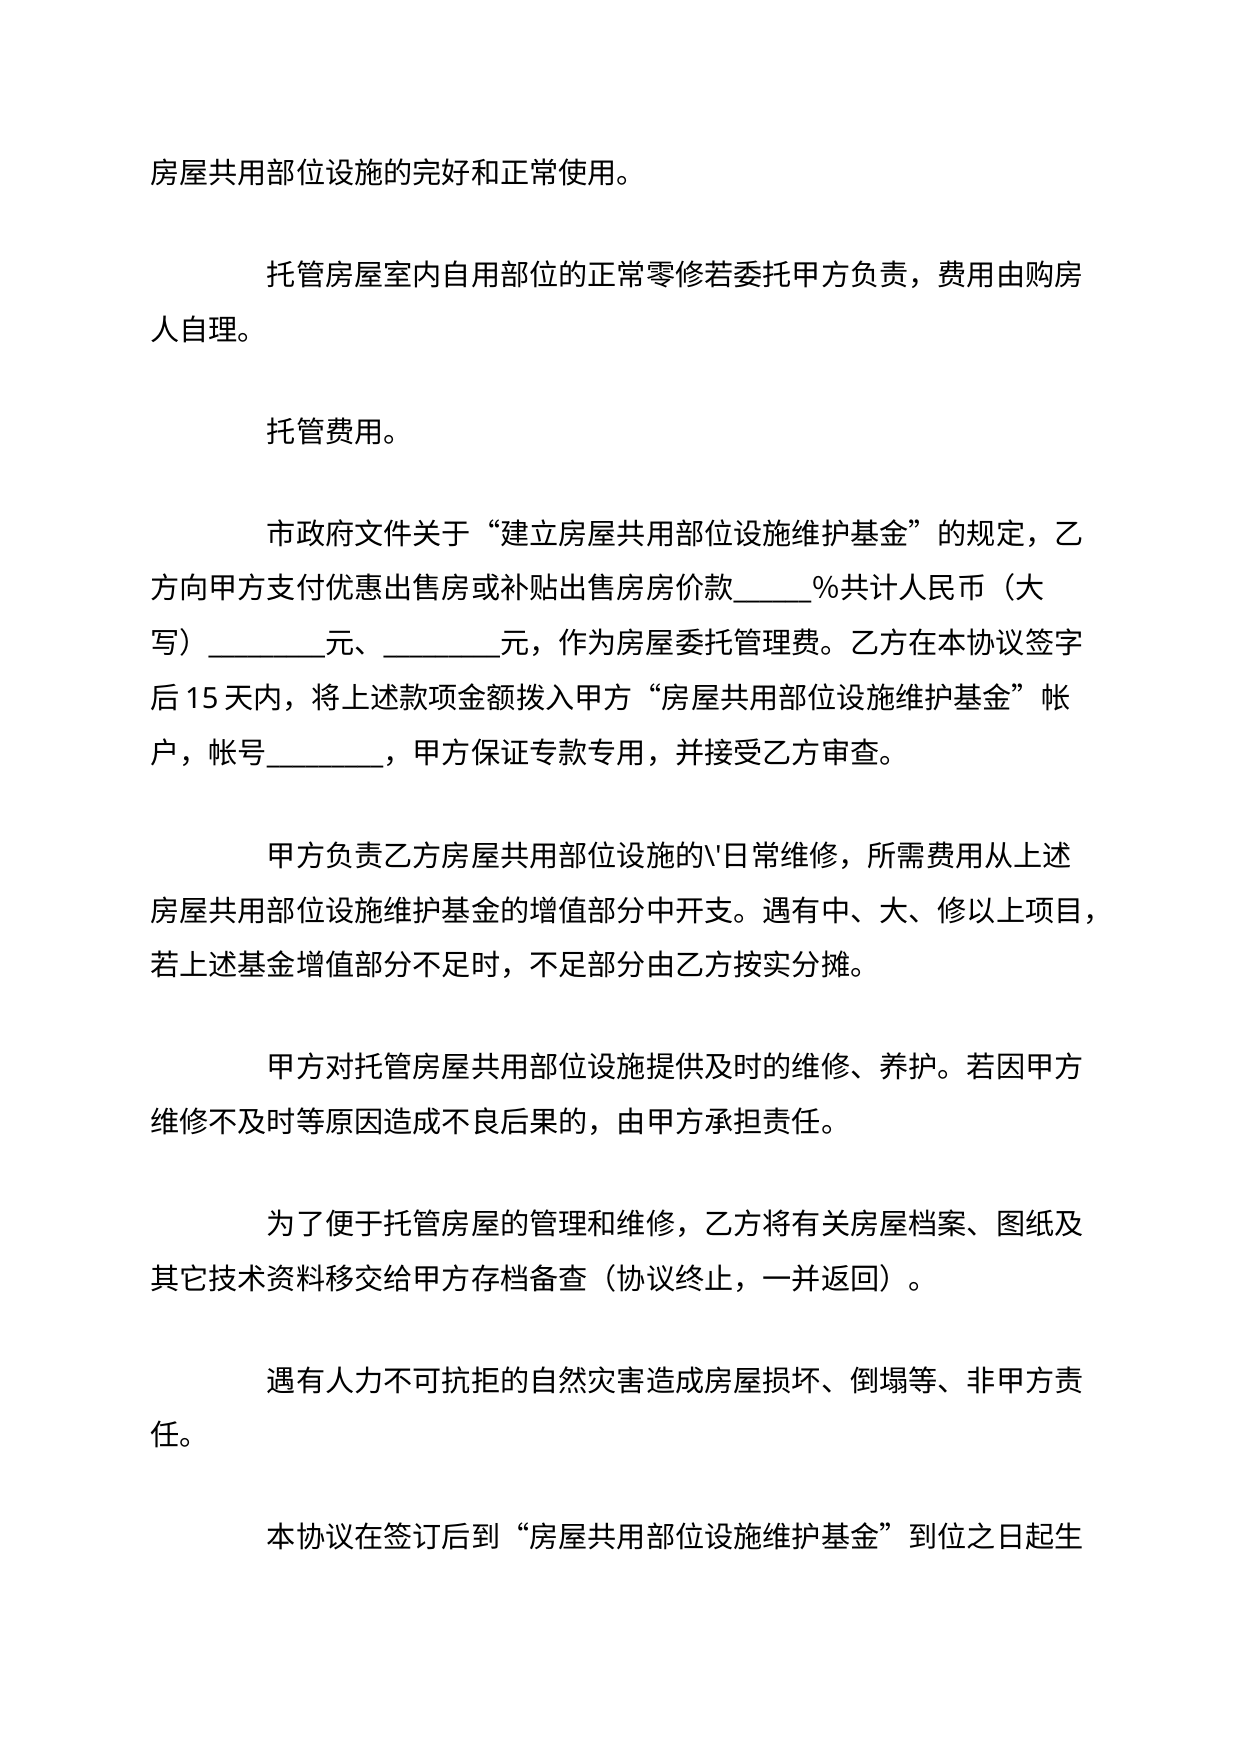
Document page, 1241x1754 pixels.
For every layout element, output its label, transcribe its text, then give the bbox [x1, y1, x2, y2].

text 市政府文件关于“建立房屋共用部位设施维护基金”的规定，乙方向甲方支付优惠出售房或补贴出售房房价款______％共计人民币（大写）_________元、_________元，作为房屋委托管理费。乙方在本协议签字后15天内，将上述款项金额拨入甲方“房屋共用部位设施维护基金”帐户，帐号_________，甲方保证专款专用，并接受乙方审查。 [150, 510, 1090, 772]
text 甲方对托管房屋共用部位设施提供及时的维修、养护。若因甲方维修不及时等原因造成不良后果的，由甲方承担责任。 [150, 1044, 1090, 1141]
text 托管房屋室内自用部位的正常零修若委托甲方负责，费用由购房人自理。 [150, 252, 1090, 349]
text 托管费用。 [150, 408, 1090, 451]
text 遇有人力不可抗拒的自然灾害造成房屋损坏、倒塌等、非甲方责任。 [150, 1357, 1090, 1454]
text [150, 1514, 1090, 1556]
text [150, 150, 1090, 192]
text 为了便于托管房屋的管理和维修，乙方将有关房屋档案、图纸及其它技术资料移交给甲方存档备查（协议终止，一并返回）。 [150, 1200, 1090, 1298]
text 甲方负责乙方房屋共用部位设施的\'日常维修，所需费用从上述房屋共用部位设施维护基金的增值部分中开支。遇有中、大、修以上项目，若上述基金增值部分不足时，不足部分由乙方按实分摊。 [150, 832, 1090, 984]
